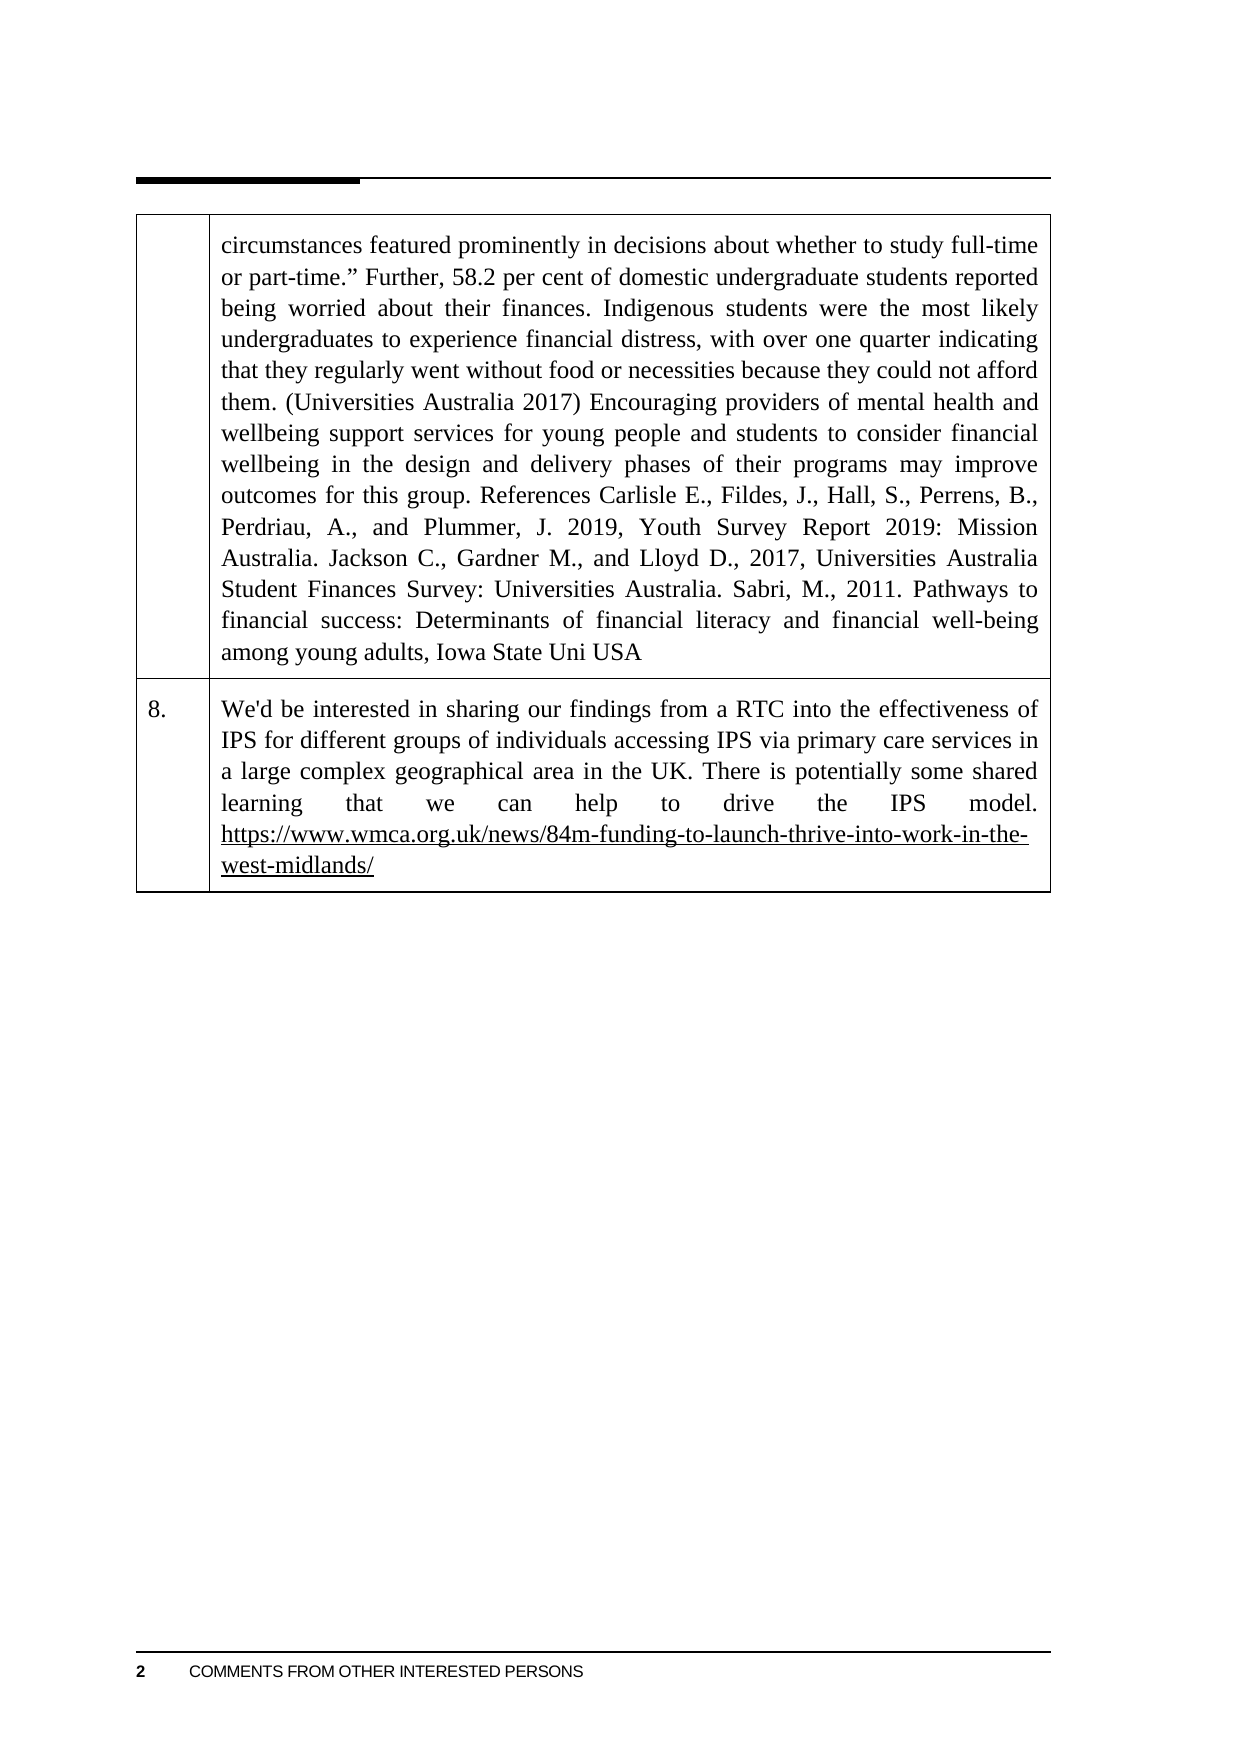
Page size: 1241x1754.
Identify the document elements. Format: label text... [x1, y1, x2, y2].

table_cell We'd be interested in sharing our findings from a RTC into the effectiveness of IPS for different groups of individuals accessing IPS via primary care services in a large complex geographical area in the UK. There is potentially some shared learning that we can help to drive the IPS model. https://www.wmca.org.uk/news/84m-funding-to-launch-thrive-into-work-in-the-west-midlands/ [210, 679, 1050, 891]
table_cell [137, 679, 209, 891]
table_cell [137, 215, 209, 678]
